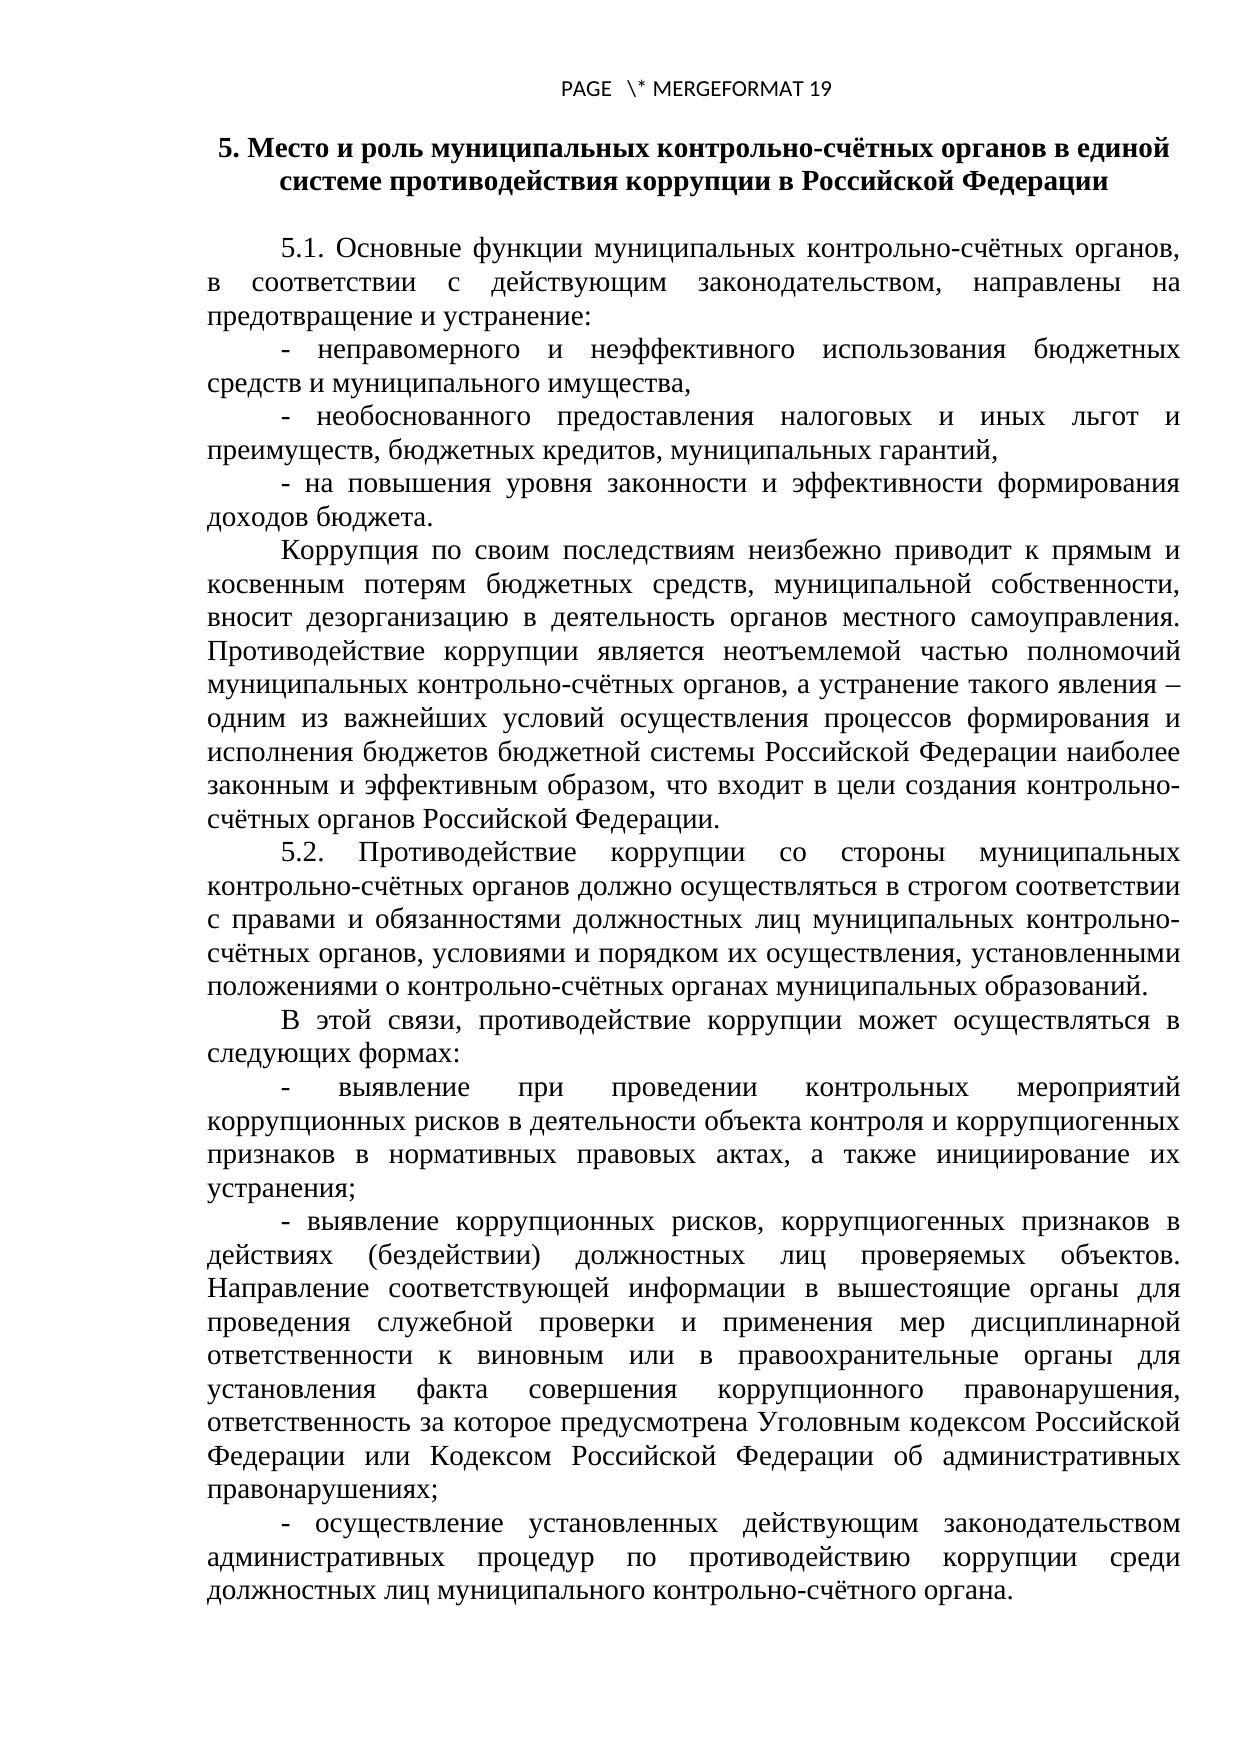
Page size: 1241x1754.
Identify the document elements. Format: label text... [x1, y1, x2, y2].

text 5. Место и роль муниципальных контрольно-счётных органов в единой системе противодействия коррупции в Российской Федерации [207, 130, 1181, 197]
text - необоснованного предоставления налоговых и иных льгот и преимуществ, бюджетных кредитов, муниципальных гарантий, [207, 398, 1181, 465]
text - выявление при проведении контрольных мероприятий коррупционных рисков в деятельности объекта контроля и коррупциогенных признаков в нормативных правовых актах, а также инициирование их устранения; [207, 1069, 1181, 1203]
text Коррупция по своим последствиям неизбежно приводит к прямым и косвенным потерям бюджетных средств, муниципальной собственности, вносит дезорганизацию в деятельность органов местного самоуправления. Противодействие коррупции является неотъемлемой частью полномочий муниципальных контрольно-счётных органов, а устранение такого явления – одним из важнейших условий осуществления процессов формирования и исполнения бюджетов бюджетной системы Российской Федерации наиболее законным и эффективным образом, что входит в цели создания контрольно-счётных органов Российской Федерации. [207, 532, 1181, 834]
text - на повышения уровня законности и эффективности формирования доходов бюджета. [207, 465, 1181, 532]
text - осуществление установленных действующим законодательством административных процедур по противодействию коррупции среди должностных лиц муниципального контрольно-счётного органа. [207, 1505, 1181, 1606]
text В этой связи, противодействие коррупции может осуществляться в следующих формах: [207, 1002, 1181, 1069]
text - неправомерного и неэффективного использования бюджетных средств и муниципального имущества, [207, 331, 1181, 398]
text - выявление коррупционных рисков, коррупциогенных признаков в действиях (бездействии) должностных лиц проверяемых объектов. Направление соответствующей информации в вышестоящие органы для проведения служебной проверки и применения мер дисциплинарной ответственности к виновным или в правоохранительные органы для установления факта совершения коррупционного правонарушения, ответственность за которое предусмотрена Уголовным кодексом Российской Федерации или Кодексом Российской Федерации об административных правонарушениях; [207, 1203, 1181, 1505]
text 5.1. Основные функции муниципальных контрольно-счётных органов, в соответствии с действующим законодательством, направлены на предотвращение и устранение: [207, 231, 1181, 331]
text 5.2. Противодействие коррупции со стороны муниципальных контрольно-счётных органов должно осуществляться в строгом соответствии с правами и обязанностями должностных лиц муниципальных контрольно-счётных органов, условиями и порядком их осуществления, установленными положениями о контрольно-счётных органах муниципальных образований. [207, 834, 1181, 1002]
